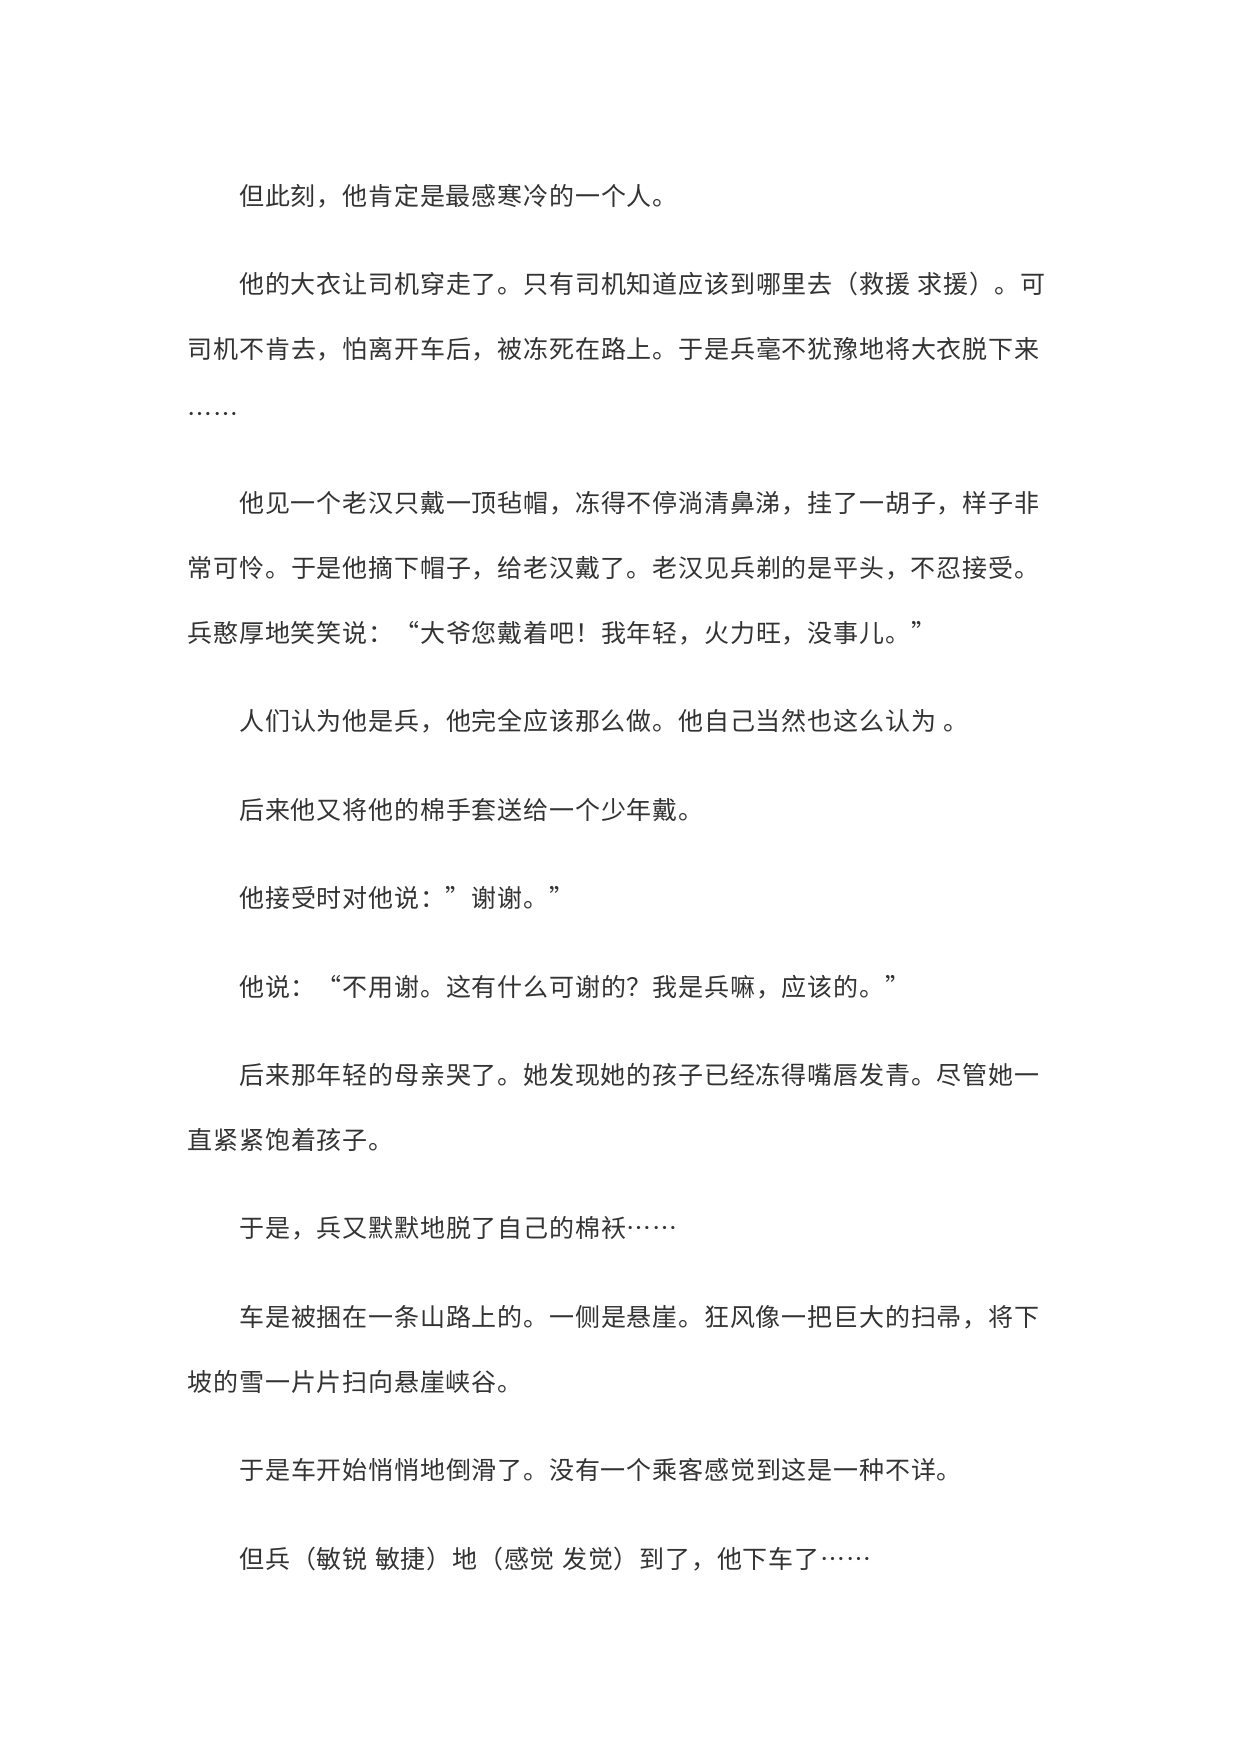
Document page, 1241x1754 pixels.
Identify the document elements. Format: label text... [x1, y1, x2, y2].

text 他接受时对他说：”谢谢。” [187, 864, 1053, 929]
text 但兵（敏锐 敏捷）地（感觉 发觉）到了，他下车了…… [187, 1525, 1053, 1590]
text 车是被捆在一条山路上的。一侧是悬崖。狂风像一把巨大的扫帚，将下坡的雪一片片扫向悬崖峡谷。 [187, 1283, 1053, 1413]
text 于是，兵又默默地脱了自己的棉袄…… [187, 1194, 1053, 1259]
text 他说：“不用谢。这有什么可谢的？我是兵嘛，应该的。” [187, 953, 1053, 1018]
text 他的大衣让司机穿走了。只有司机知道应该到哪里去（救援 求援）。可司机不肯去，怕离开车后，被冻死在路上。于是兵毫不犹豫地将大衣脱下来…… [187, 250, 1053, 445]
text 人们认为他是兵，他完全应该那么做。他自己当然也这么认为 。 [187, 687, 1053, 752]
text 但此刻，他肯定是最感寒冷的一个人。 [187, 162, 1053, 227]
text 他见一个老汉只戴一顶毡帽，冻得不停淌清鼻涕，挂了一胡子，样子非常可怜。于是他摘下帽子，给老汉戴了。老汉见兵剃的是平头，不忍接受。兵憨厚地笑笑说：“大爷您戴着吧！我年轻，火力旺，没事儿。” [187, 469, 1053, 664]
text 后来他又将他的棉手套送给一个少年戴。 [187, 776, 1053, 841]
text 后来那年轻的母亲哭了。她发现她的孩子已经冻得嘴唇发青。尽管她一直紧紧饱着孩子。 [187, 1041, 1053, 1171]
text 于是车开始悄悄地倒滑了。没有一个乘客感觉到这是一种不详。 [187, 1436, 1053, 1501]
